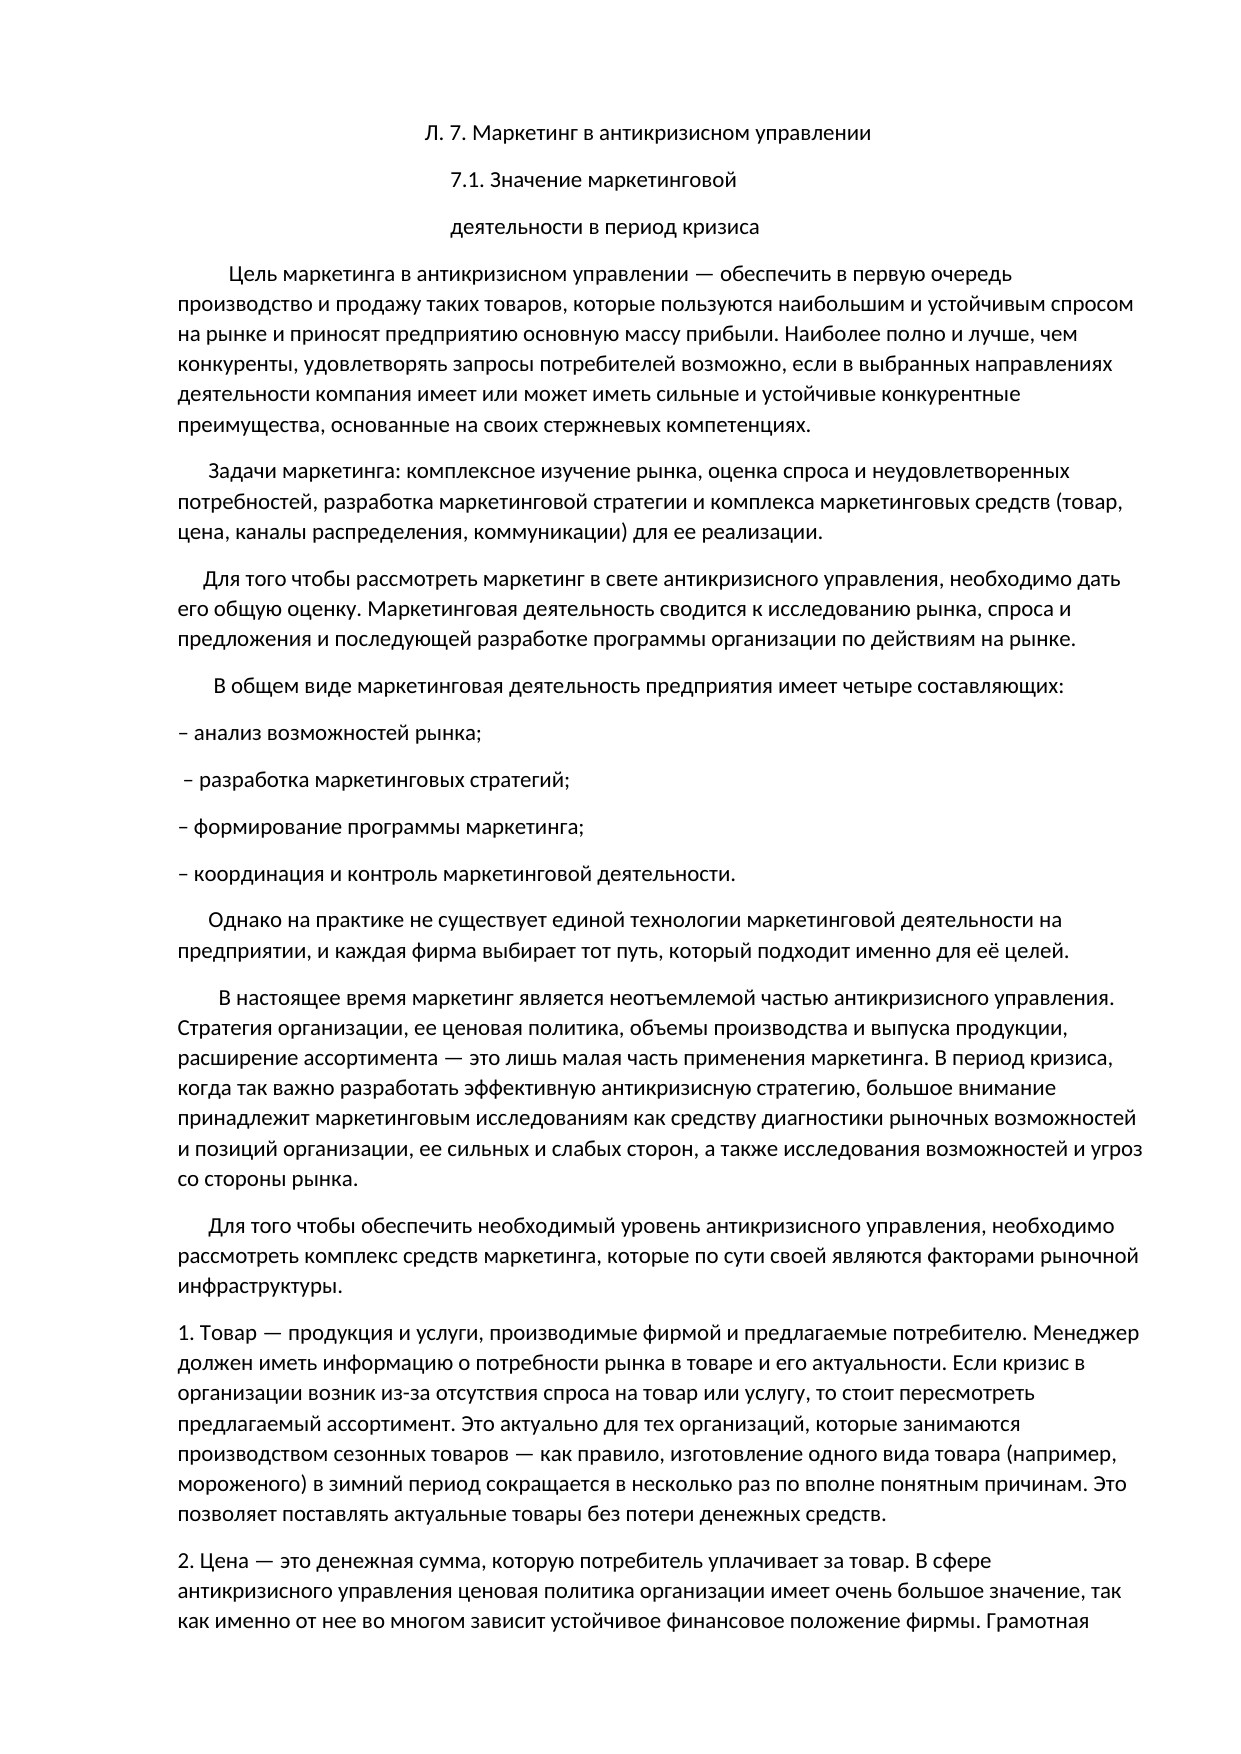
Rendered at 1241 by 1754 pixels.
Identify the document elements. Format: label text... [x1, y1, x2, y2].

text Л. 7. Маркетинг в антикризисном управлении [177, 118, 1152, 146]
text деятельности в период кризиса [177, 212, 1152, 240]
text Цель маркетинга в антикризисном управлении — обеспечить в первую очередь производство и продажу таких товаров, которые пользуются наибольшим и устойчивым спросом на рынке и приносят предприятию основную массу прибыли. Наиболее полно и лучше, чем конкуренты, удовлетворять запросы потребителей возможно, если в выбранных направлениях деятельности компания имеет или может иметь сильные и устойчивые конкурентные преимущества, основанные на своих стержневых компетенциях. [177, 259, 1152, 438]
text В общем виде маркетинговая деятельность предприятия имеет четыре составляющих: [177, 671, 1152, 699]
text Для того чтобы обеспечить необходимый уровень антикризисного управления, необходимо рассмотреть комплекс средств маркетинга, которые по сути своей являются факторами рыночной инфраструктуры. [177, 1211, 1152, 1299]
text Однако на практике не существует единой технологии маркетинговой деятельности на предприятии, и каждая фирма выбирает тот путь, который подходит именно для её целей. [177, 906, 1152, 964]
text Для того чтобы рассмотреть маркетинг в свете антикризисного управления, необходимо дать его общую оценку. Маркетинговая деятельность сводится к исследованию рынка, спроса и предложения и последующей разработке программы организации по действиям на рынке. [177, 564, 1152, 652]
text В настоящее время маркетинг является неотъемлемой частью антикризисного управления. Стратегия организации, ее ценовая политика, объемы производства и выпуска продукции, расширение ассортимента — это лишь малая часть применения маркетинга. В период кризиса, когда так важно разработать эффективную антикризисную стратегию, большое внимание принадлежит маркетинговым исследованиям как средству диагностики рыночных возможностей и позиций организации, ее сильных и слабых сторон, а также исследования возможностей и угроз со стороны рынка. [177, 983, 1152, 1192]
text – анализ возможностей рынка; [177, 718, 1152, 746]
text – формирование программы маркетинга; [177, 812, 1152, 840]
text – координация и контроль маркетинговой деятельности. [177, 859, 1152, 887]
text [177, 1546, 1152, 1635]
text Задачи маркетинга: комплексное изучение рынка, оценка спроса и неудовлетворенных потребностей, разработка маркетинговой стратегии и комплекса маркетинговых средств (товар, цена, каналы распределения, коммуникации) для ее реализации. [177, 457, 1152, 545]
text 7.1. Значение маркетинговой [177, 165, 1152, 193]
text 1. Товар — продукция и услуги, производимые фирмой и предлагаемые потребителю. Менеджер должен иметь информацию о потребности рынка в товаре и его актуальности. Если кризис в организации возник из-за отсутствия спроса на товар или услугу, то стоит пересмотреть предлагаемый ассортимент. Это актуально для тех организаций, которые занимаются производством сезонных товаров — как правило, изготовление одного вида товара (например, мороженого) в зимний период сокращается в несколько раз по вполне понятным причинам. Это позволяет поставлять актуальные товары без потери денежных средств. [177, 1318, 1152, 1527]
text – разработка маркетинговых стратегий; [177, 765, 1152, 793]
